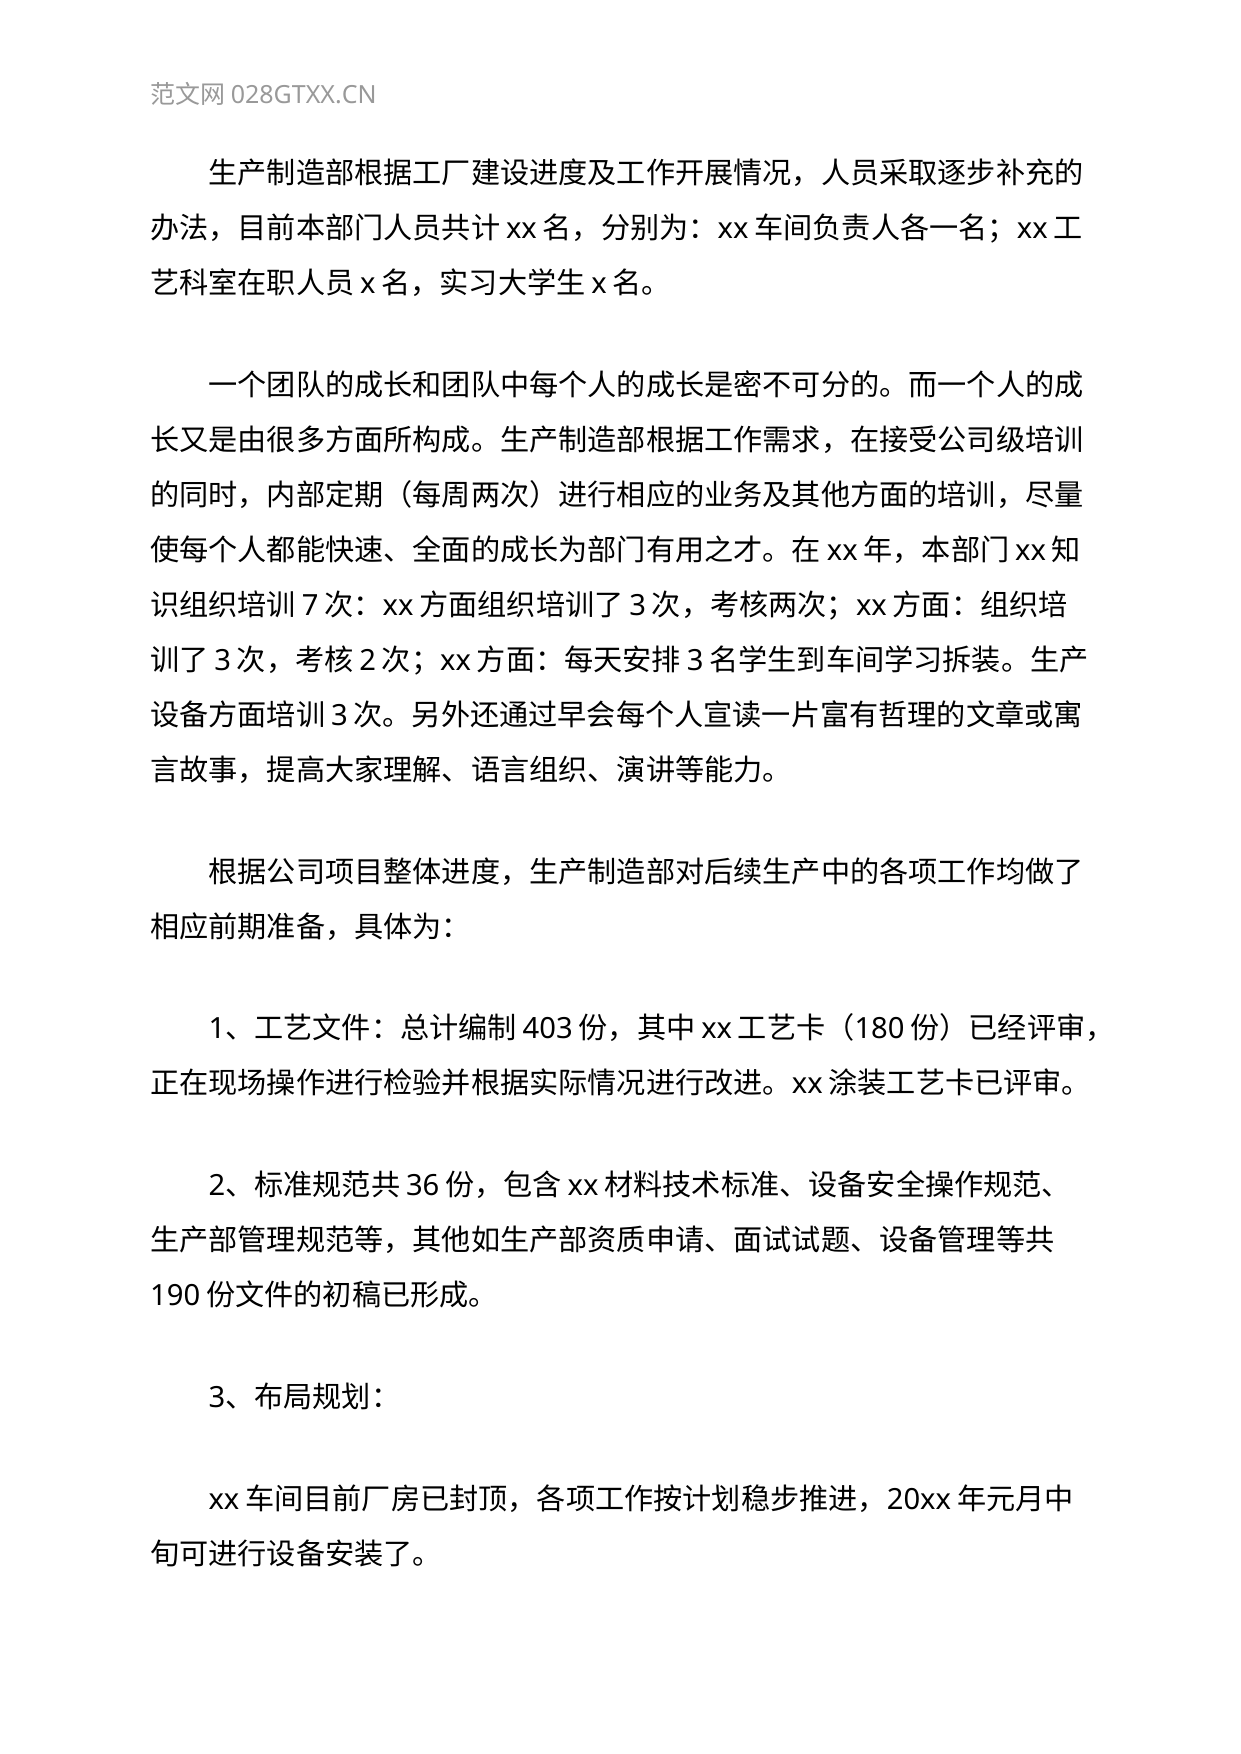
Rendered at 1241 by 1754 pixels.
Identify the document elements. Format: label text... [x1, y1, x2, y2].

text xx车间目前厂房已封顶，各项工作按计划稳步推进，20xx年元月中旬可进行设备安装了。 [150, 1476, 1090, 1573]
text 生产制造部根据工厂建设进度及工作开展情况，人员采取逐步补充的办法，目前本部门人员共计xx名，分别为：xx车间负责人各一名；xx工艺科室在职人员x名，实习大学生x名。 [150, 150, 1090, 302]
text 3、布局规划： [150, 1374, 1090, 1416]
text 一个团队的成长和团队中每个人的成长是密不可分的。而一个人的成长又是由很多方面所构成。生产制造部根据工作需求，在接受公司级培训的同时，内部定期（每周两次）进行相应的业务及其他方面的培训，尽量使每个人都能快速、全面的成长为部门有用之才。在xx年，本部门xx知识组织培训7次：xx方面组织培训了3次，考核两次；xx方面：组织培训了3次，考核2次；xx方面：每天安排3名学生到车间学习拆装。生产设备方面培训3次。另外还通过早会每个人宣读一片富有哲理的文章或寓言故事，提高大家理解、语言组织、演讲等能力。 [150, 362, 1090, 789]
text 1、工艺文件：总计编制403份，其中xx工艺卡（180份）已经评审，正在现场操作进行检验并根据实际情况进行改进。xx涂装工艺卡已评审。 [150, 1005, 1090, 1102]
text 根据公司项目整体进度，生产制造部对后续生产中的各项工作均做了相应前期准备，具体为： [150, 848, 1090, 946]
text 2、标准规范共36份，包含xx材料技术标准、设备安全操作规范、生产部管理规范等，其他如生产部资质申请、面试试题、设备管理等共190份文件的初稿已形成。 [150, 1162, 1090, 1314]
